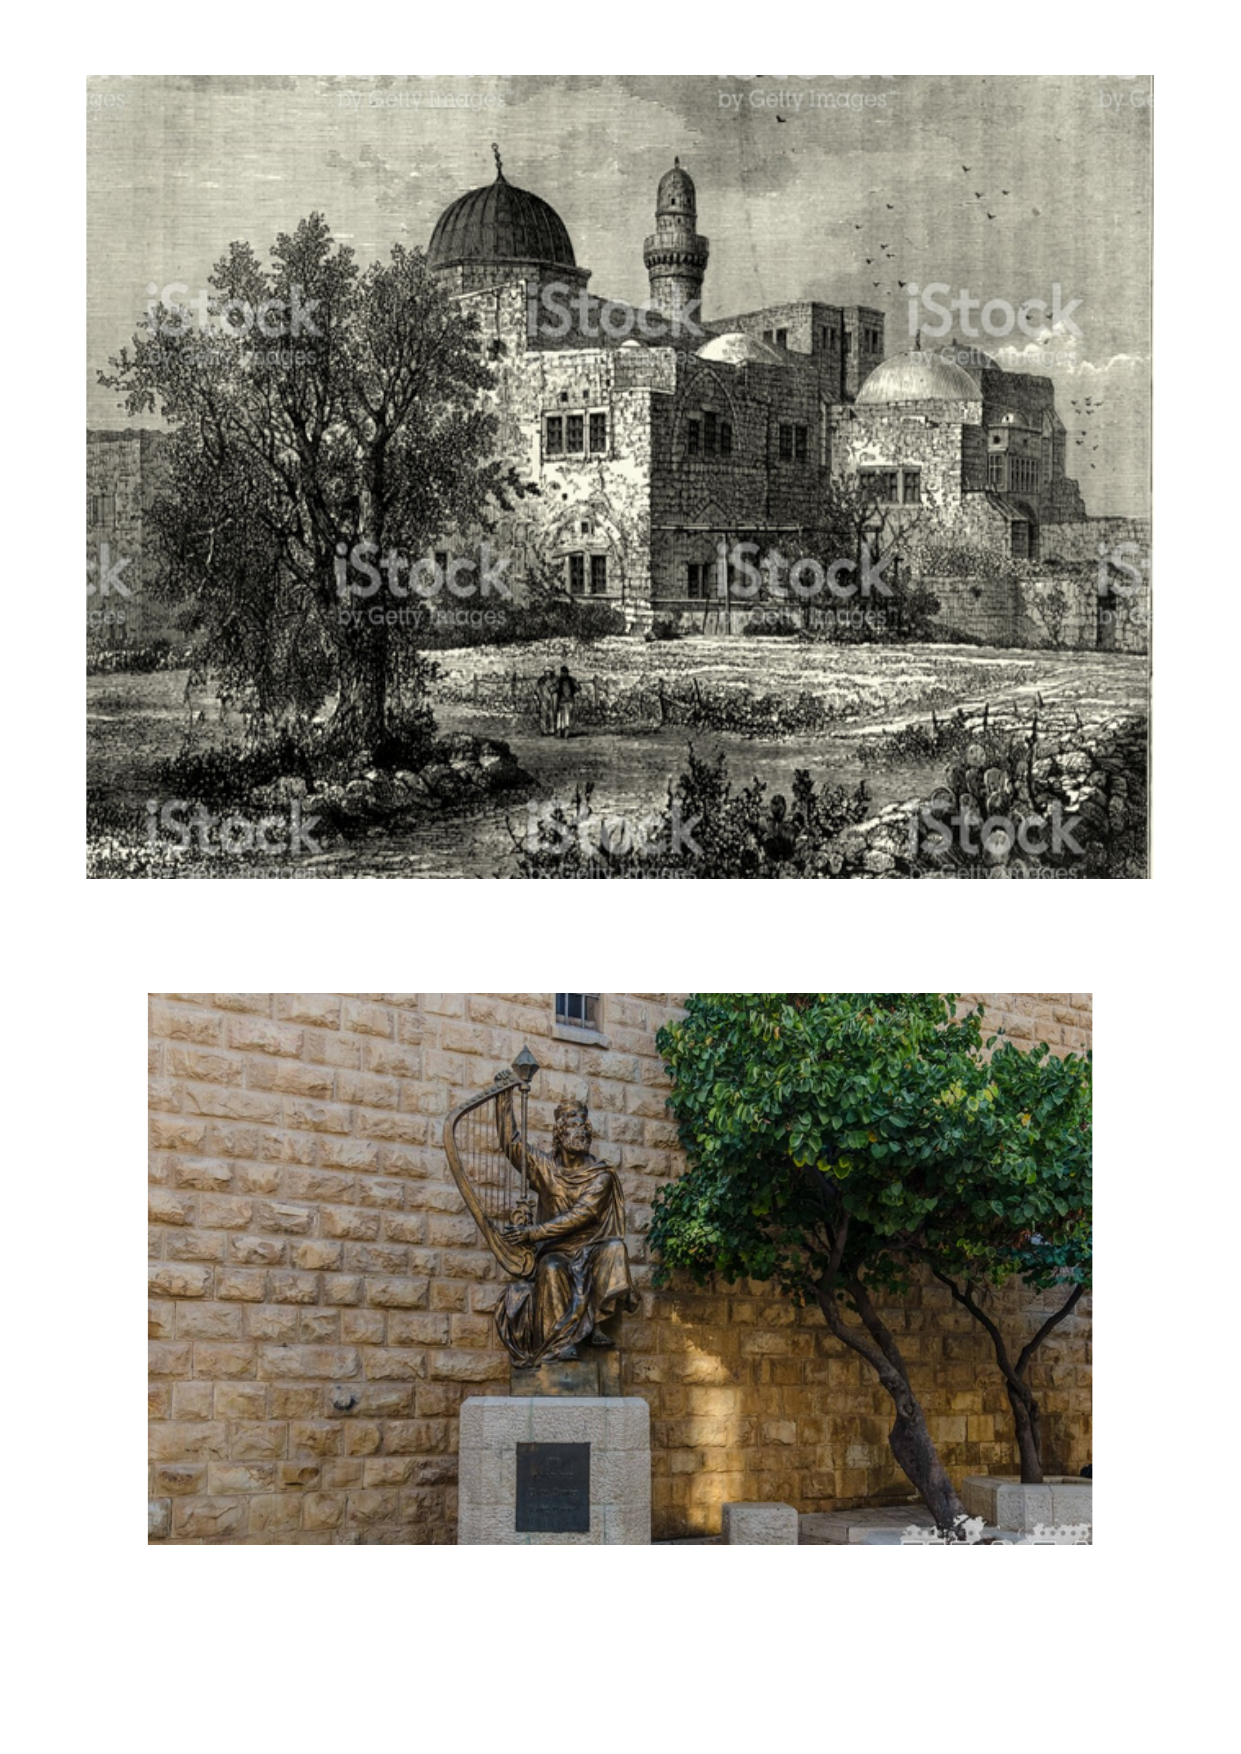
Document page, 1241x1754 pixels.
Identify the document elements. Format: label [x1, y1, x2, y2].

picture [147, 993, 1093, 1545]
picture [86, 75, 1154, 879]
